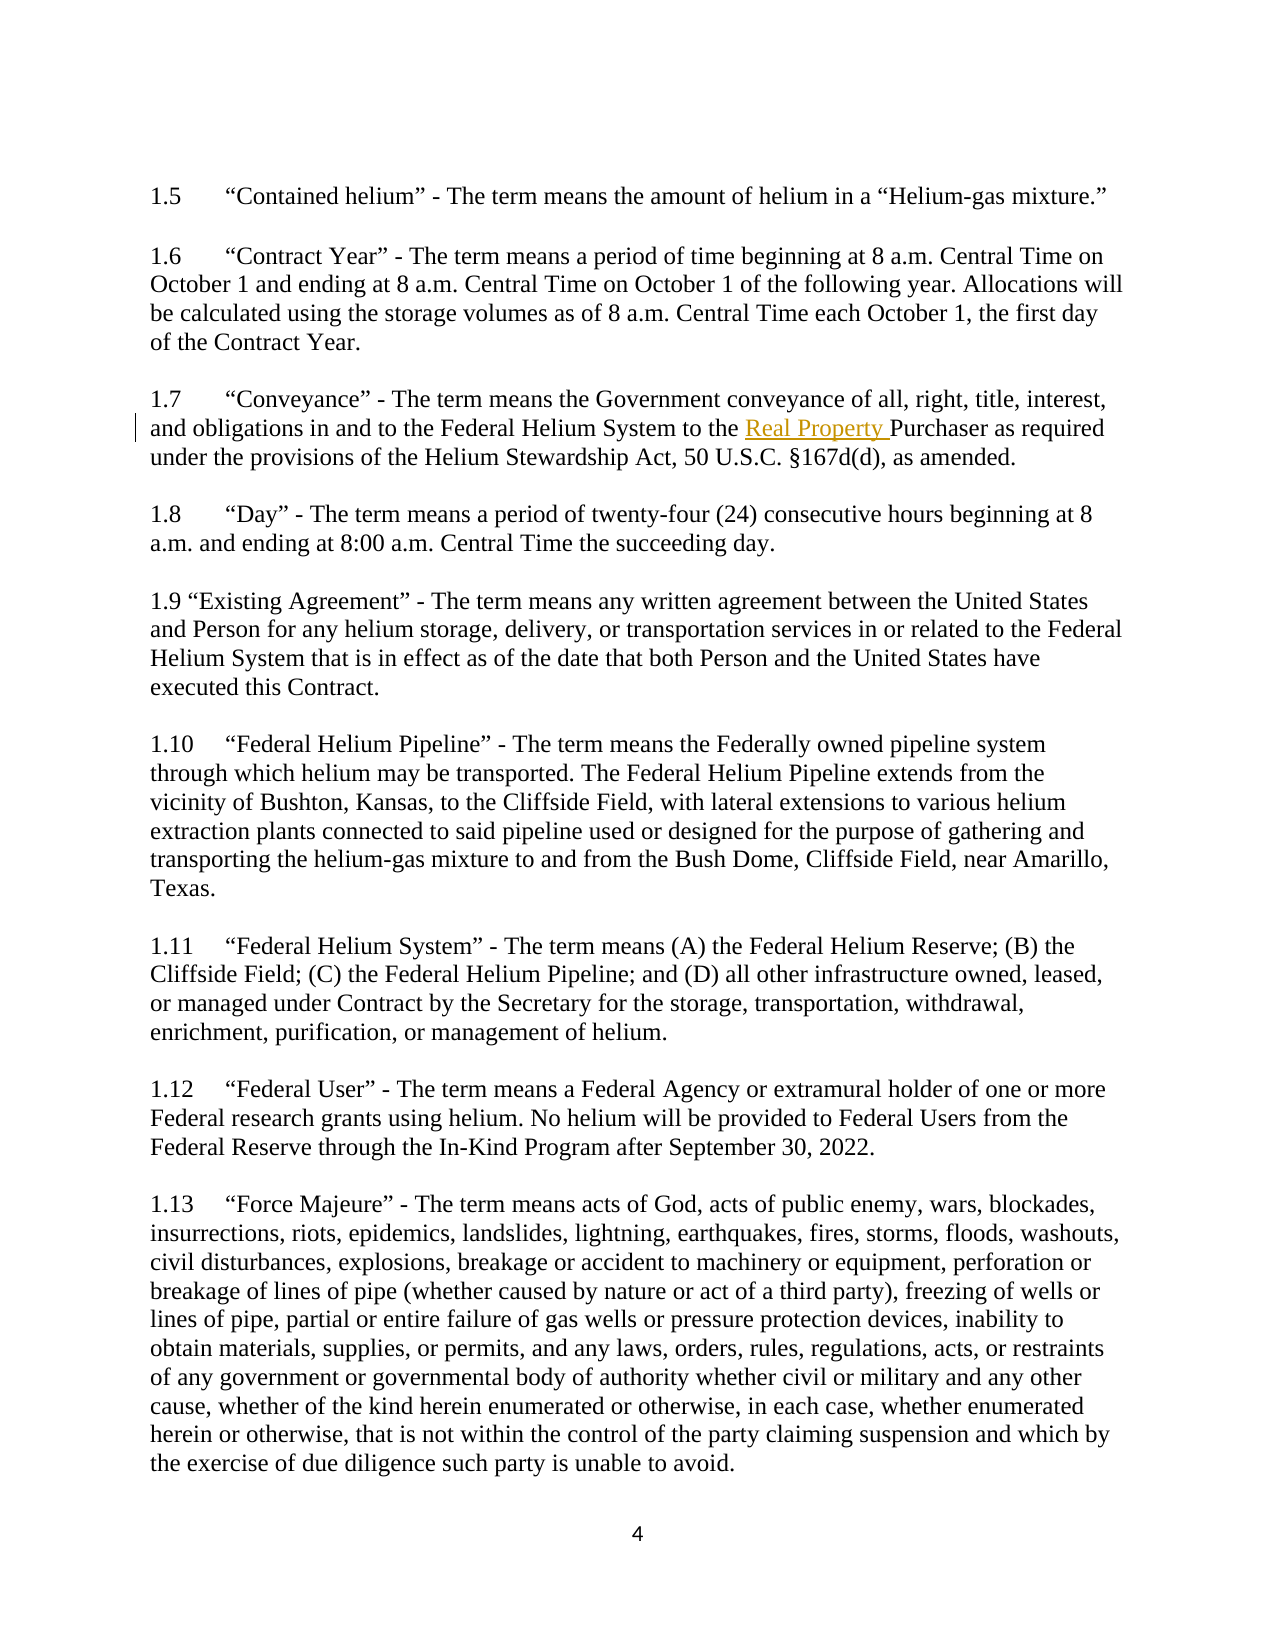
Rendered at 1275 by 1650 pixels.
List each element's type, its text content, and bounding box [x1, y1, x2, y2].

list 1.11 “Federal Helium System” - The term means (A) the Federal Helium Reserve; (B) the Cliffside Field; (C) the Federal Helium Pipeline; and (D) all other infrastructure owned, leased, or managed under Contract by the Secretary for the storage, transportation, withdrawal, enrichment, purification, or management of helium. [150, 931, 1125, 1046]
list 1.9 “Existing Agreement” - The term means any written agreement between the United States and Person for any helium storage, delivery, or transportation services in or related to the Federal Helium System that is in effect as of the date that both Person and the United States have executed this Contract. [150, 586, 1125, 701]
list 1.7 “Conveyance” - The term means the Government conveyance of all, right, title, interest, and obligations in and to the Federal Helium System to the Purchaser as required under the provisions of the Helium Stewardship Act, 50 U.S.C. §167d(d), as amended. [150, 384, 1125, 471]
list 1.6 “Contract Year” - The term means a period of time beginning at 8 a.m. Central Time on October 1 and ending at 8 a.m. Central Time on October 1 of the following year. Allocations will be calculated using the storage volumes as of 8 a.m. Central Time each October 1, the first day of the Contract Year. [150, 241, 1125, 356]
text 1.5 “Contained helium” - The term means the amount of helium in a “Helium-gas mixture.” [150, 181, 1125, 210]
list 1.12 “Federal User” - The term means a Federal agency or extramural holder of one or more Federal research grants using helium. No helium will be provided to Federal Users from the Federal Reserve through the In-Kind Program after September 30, 2022. [150, 1074, 1125, 1161]
text 1.13 “Force Majeure” - The term means acts of God, acts of public enemy, wars, blockades, insurrections, riots, epidemics, landslides, lightning, earthquakes, fires, storms, floods, washouts, civil disturbances, explosions, breakage or accident to machinery or equipment, perforation or breakage of lines of pipe (whether caused by nature or act of a third party), freezing of wells or lines of pipe, partial or entire failure of gas wells or pressure protection devices, inability to obtain materials, supplies, or permits, and any laws, orders, rules, regulations, acts, or restraints of any government or governmental body of authority whether civil or military and any other cause, whether of the kind herein enumerated or otherwise, in each case, whether enumerated herein or otherwise, that is not within the control of the party claiming suspension and which by the exercise of due diligence such party is unable to avoid. [150, 1189, 1125, 1477]
list 1.8 “Day” - The term means a period of twenty-four (24) consecutive hours beginning at 8 a.m. and ending at 8:00 a.m. Central Time the succeeding day. [150, 499, 1125, 557]
list 1.10 “Federal Helium Pipeline” - The term means the Federally owned pipeline system through which helium may be transported. The Federal Helium Pipeline extends from the vicinity of Bushton, Kansas, to the Cliffside Field, with lateral extensions to various helium extraction plants connected to said pipeline used or designed for the purpose of gathering and transporting the helium-gas mixture to and from the Bush Dome, Cliffside Field, near Amarillo, Texas. [150, 729, 1125, 902]
